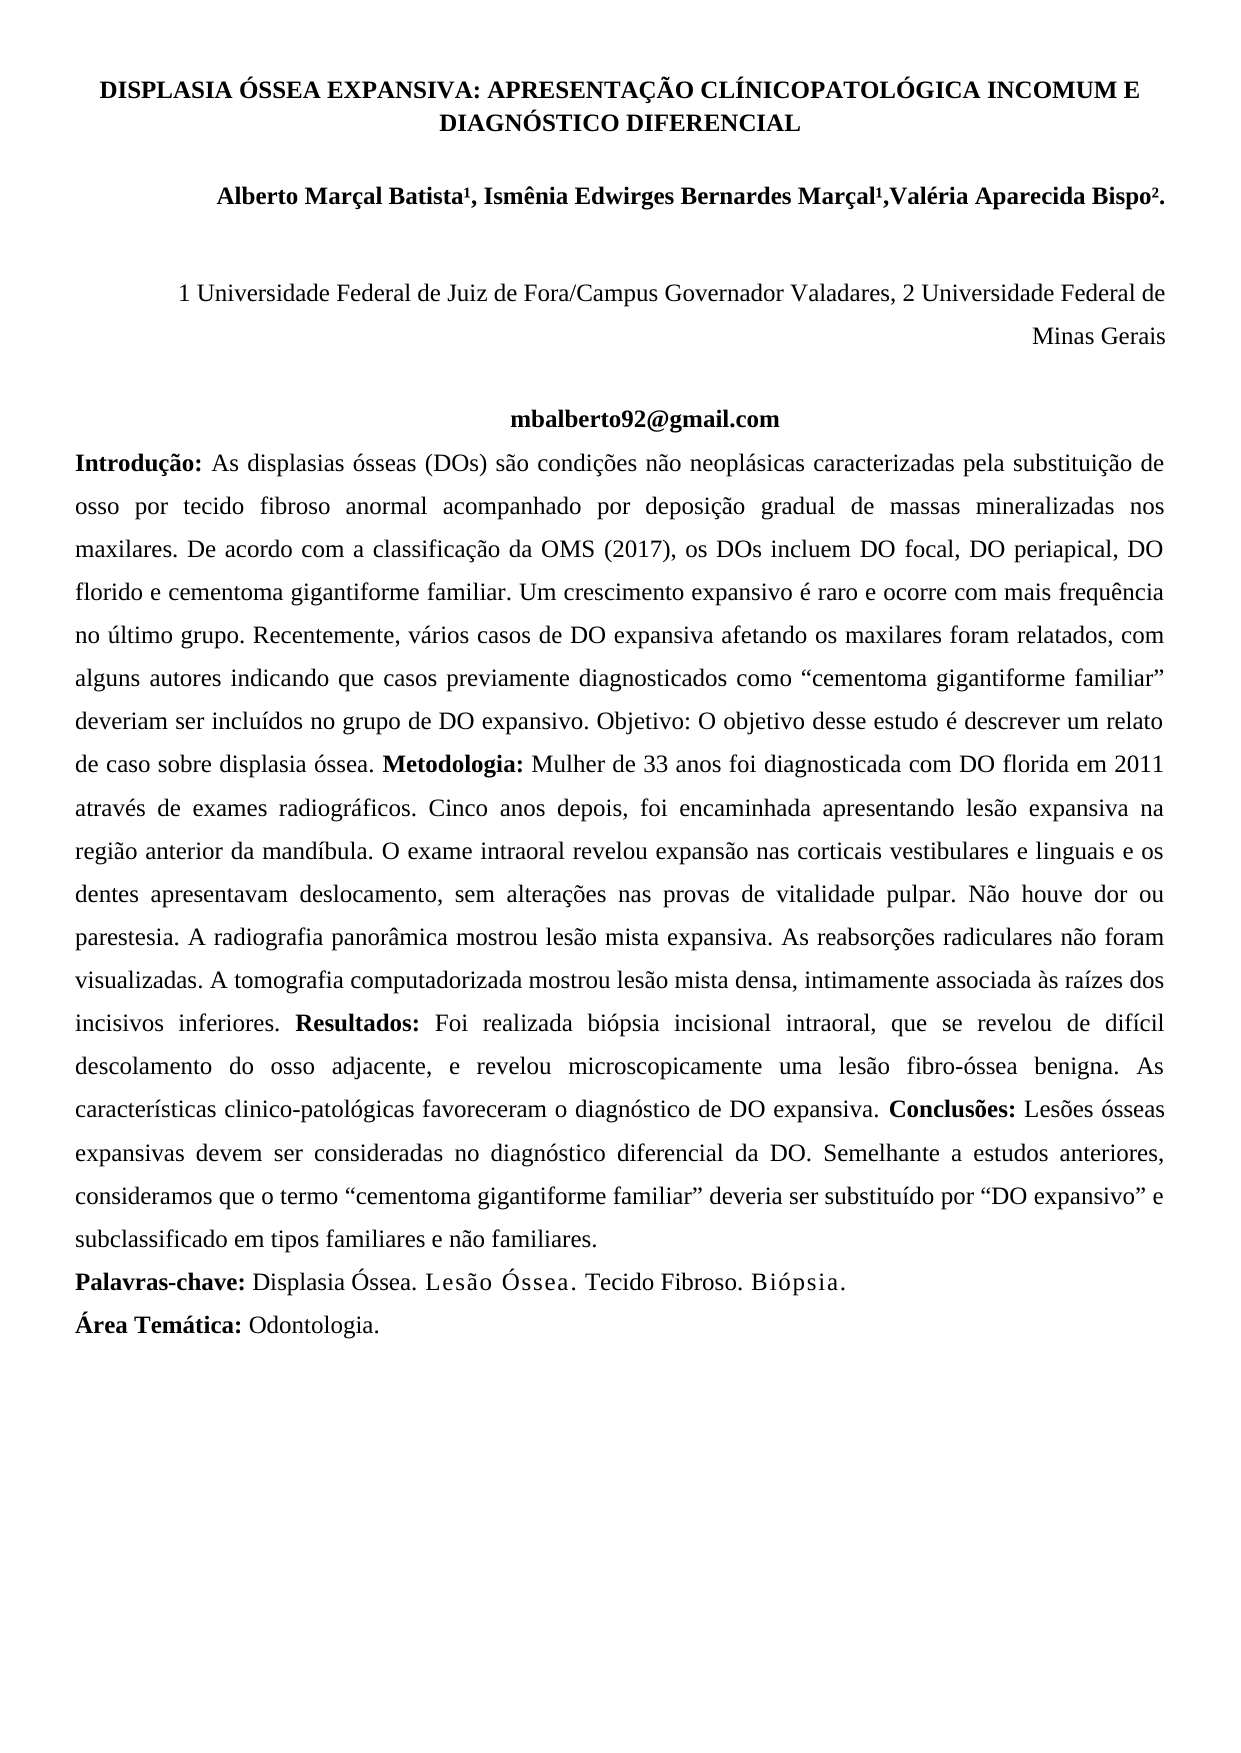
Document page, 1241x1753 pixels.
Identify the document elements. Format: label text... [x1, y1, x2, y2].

text mbalberto92@gmail.com [124, 404, 1166, 433]
text Alberto Marçal Batista¹, Ismênia Edwirges Bernardes Marçal¹,Valéria Aparecida Bispo². [75, 181, 1166, 210]
text DISPLASIA ÓSSEA EXPANSIVA: APRESENTAÇÃO CLÍNICOPATOLÓGICA INCOMUM E DIAGNÓSTICO DIFERENCIAL [75, 75, 1165, 137]
text Introdução: As displasias ósseas (DOs) são condições não neoplásicas caracterizadas pela substituição de osso por tecido fibroso anormal acompanhado por deposição gradual de massas mineralizadas nos maxilares. De acordo com a classificação da OMS (2017), os DOs incluem DO focal, DO periapical, DO florido e cementoma gigantiforme familiar. Um crescimento expansivo é raro e ocorre com mais frequência no último grupo. Recentemente, vários casos de DO expansiva afetando os maxilares foram relatados, com alguns autores indicando que casos previamente diagnosticados como “cementoma gigantiforme familiar” deveriam ser incluídos no grupo de DO expansivo. Objetivo: O objetivo desse estudo é descrever um relato de caso sobre displasia óssea. Metodologia: Mulher de 33 anos foi diagnosticada com DO florida em 2011 através de exames radiográficos. Cinco anos depois, foi encaminhada apresentando lesão expansiva na região anterior da mandíbula. O exame intraoral revelou expansão nas corticais vestibulares e linguais e os dentes apresentavam deslocamento, sem alterações nas provas de vitalidade pulpar. Não houve dor ou parestesia. A radiografia panorâmica mostrou lesão mista expansiva. As reabsorções radiculares não foram visualizadas. A tomografia computadorizada mostrou lesão mista densa, intimamente associada às raízes dos incisivos inferiores. Resultados: Foi realizada biópsia incisional intraoral, que se revelou de difícil descolamento do osso adjacente, e revelou microscopicamente uma lesão fibro-óssea benigna. As características clinico-patológicas favoreceram o diagnóstico de DO expansiva. Conclusões: Lesões ósseas expansivas devem ser consideradas no diagnóstico diferencial da DO. Semelhante a estudos anteriores, consideramos que o termo “cementoma gigantiforme familiar” deveria ser substituído por “DO expansivo” e subclassificado em tipos familiares e não familiares. [75, 448, 1165, 1253]
text Área Temática: Odontologia. [75, 1310, 1137, 1339]
text 1 Universidade Federal de Juiz de Fora/Campus Governador Valadares, 2 Universidade Federal de Minas Gerais [124, 278, 1166, 350]
text Palavras-chave: Displasia Óssea. Lesão Óssea. Tecido Fibroso. Biópsia. [75, 1267, 1137, 1296]
